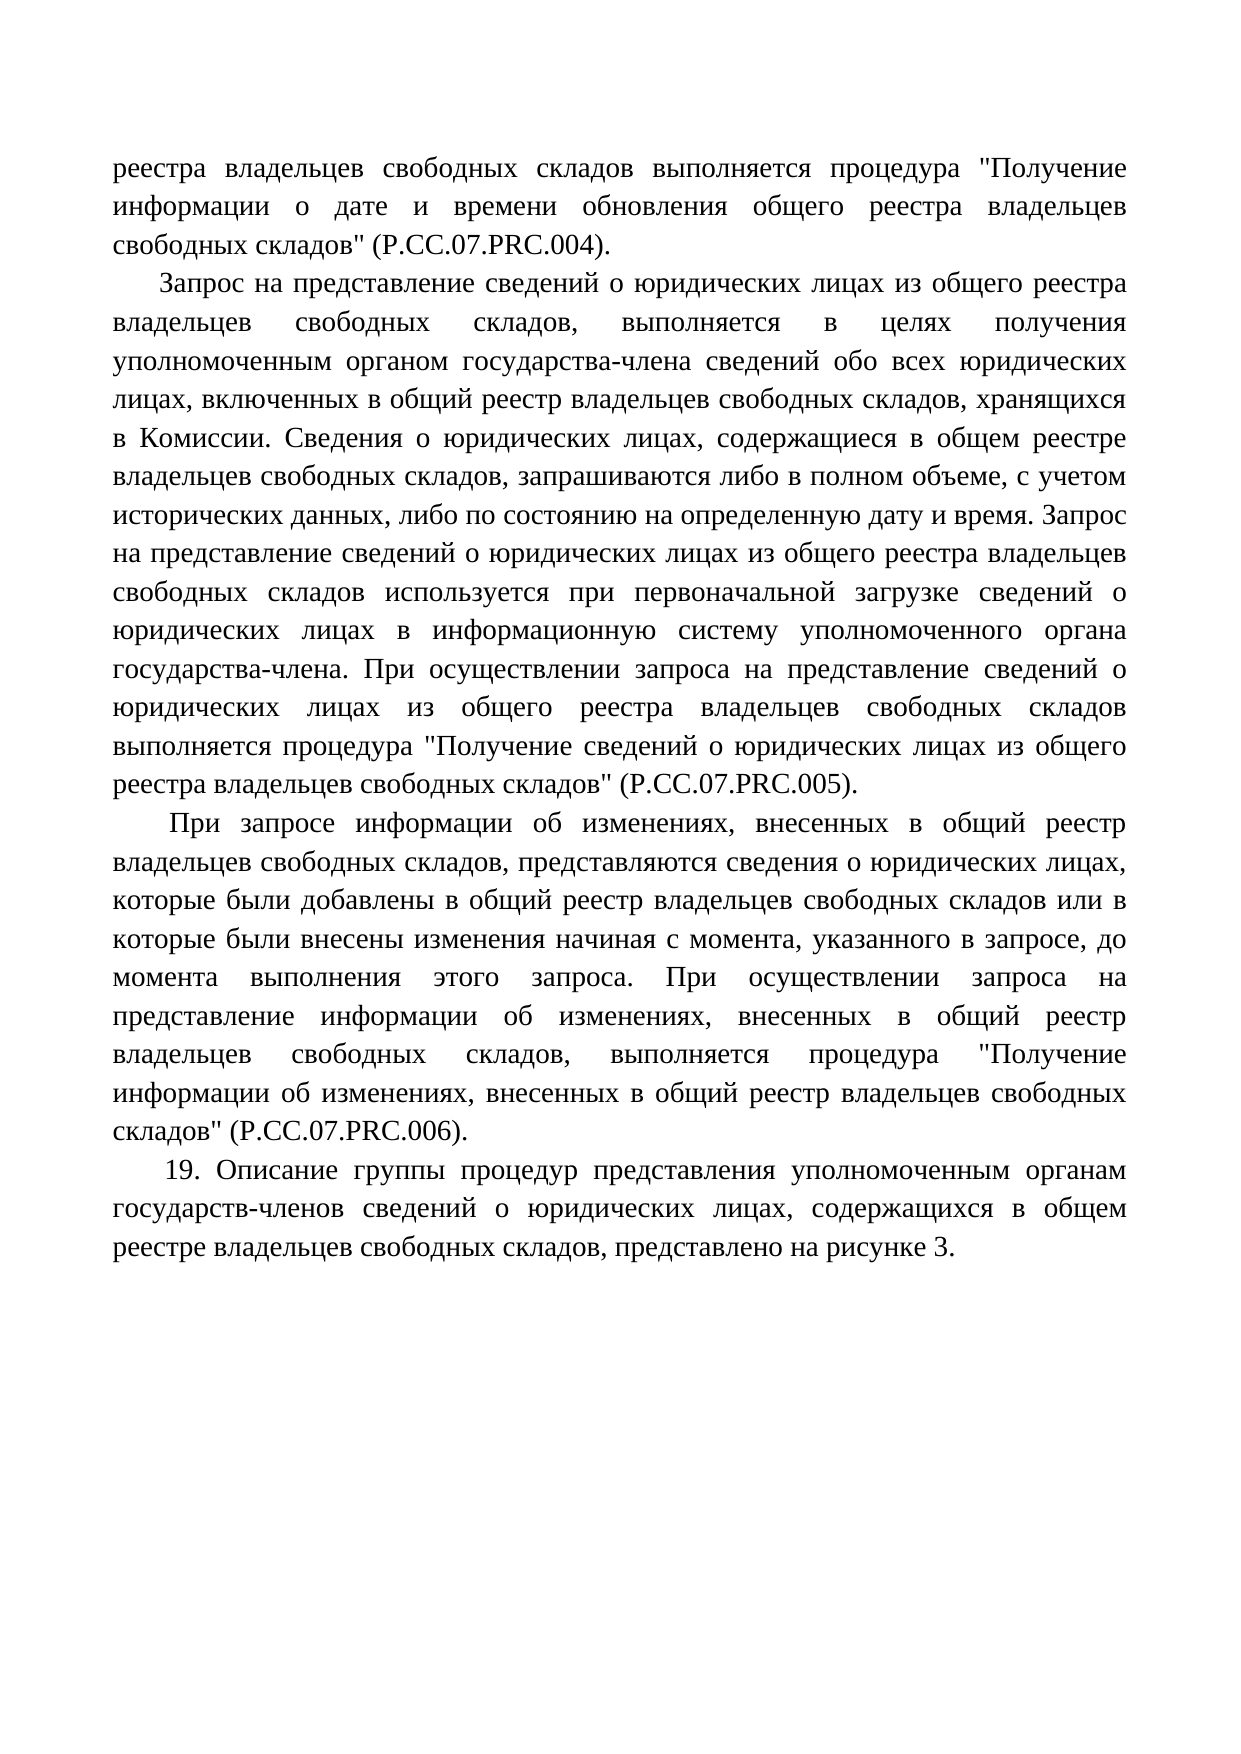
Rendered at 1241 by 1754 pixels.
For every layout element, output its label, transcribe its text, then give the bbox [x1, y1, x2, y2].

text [112, 150, 1128, 261]
text Запрос на представление сведений о юридических лицах из общего реестра владельцев свободных складов, выполняется в целях получения уполномоченным органом государства-члена сведений обо всех юридических лицах, включенных в общий реестр владельцев свободных складов, хранящихся в Комиссии. Сведения о юридических лицах, содержащиеся в общем реестре владельцев свободных складов, запрашиваются либо в полном объеме, с учетом исторических данных, либо по состоянию на определенную дату и время. Запрос на представление сведений о юридических лицах из общего реестра владельцев свободных складов используется при первоначальной загрузке сведений о юридических лицах в информационную систему уполномоченного органа государства-члена. При осуществлении запроса на представление сведений о юридических лицах из общего реестра владельцев свободных складов выполняется процедура "Получение сведений о юридических лицах из общего реестра владельцев свободных складов" (P.CC.07.PRC.005). [112, 266, 1128, 800]
text 19. Описание группы процедур представления уполномоченным органам государств-членов сведений о юридических лицах, содержащихся в общем реестре владельцев свободных складов, представлено на рисунке 3. [112, 1152, 1128, 1263]
text При запросе информации об изменениях, внесенных в общий реестр владельцев свободных складов, представляются сведения о юридических лицах, которые были добавлены в общий реестр владельцев свободных складов или в которые были внесены изменения начиная с момента, указанного в запросе, до момента выполнения этого запроса. При осуществлении запроса на представление информации об изменениях, внесенных в общий реестр владельцев свободных складов, выполняется процедура "Получение информации об изменениях, внесенных в общий реестр владельцев свободных складов" (P.CC.07.PRC.006). [112, 805, 1128, 1147]
